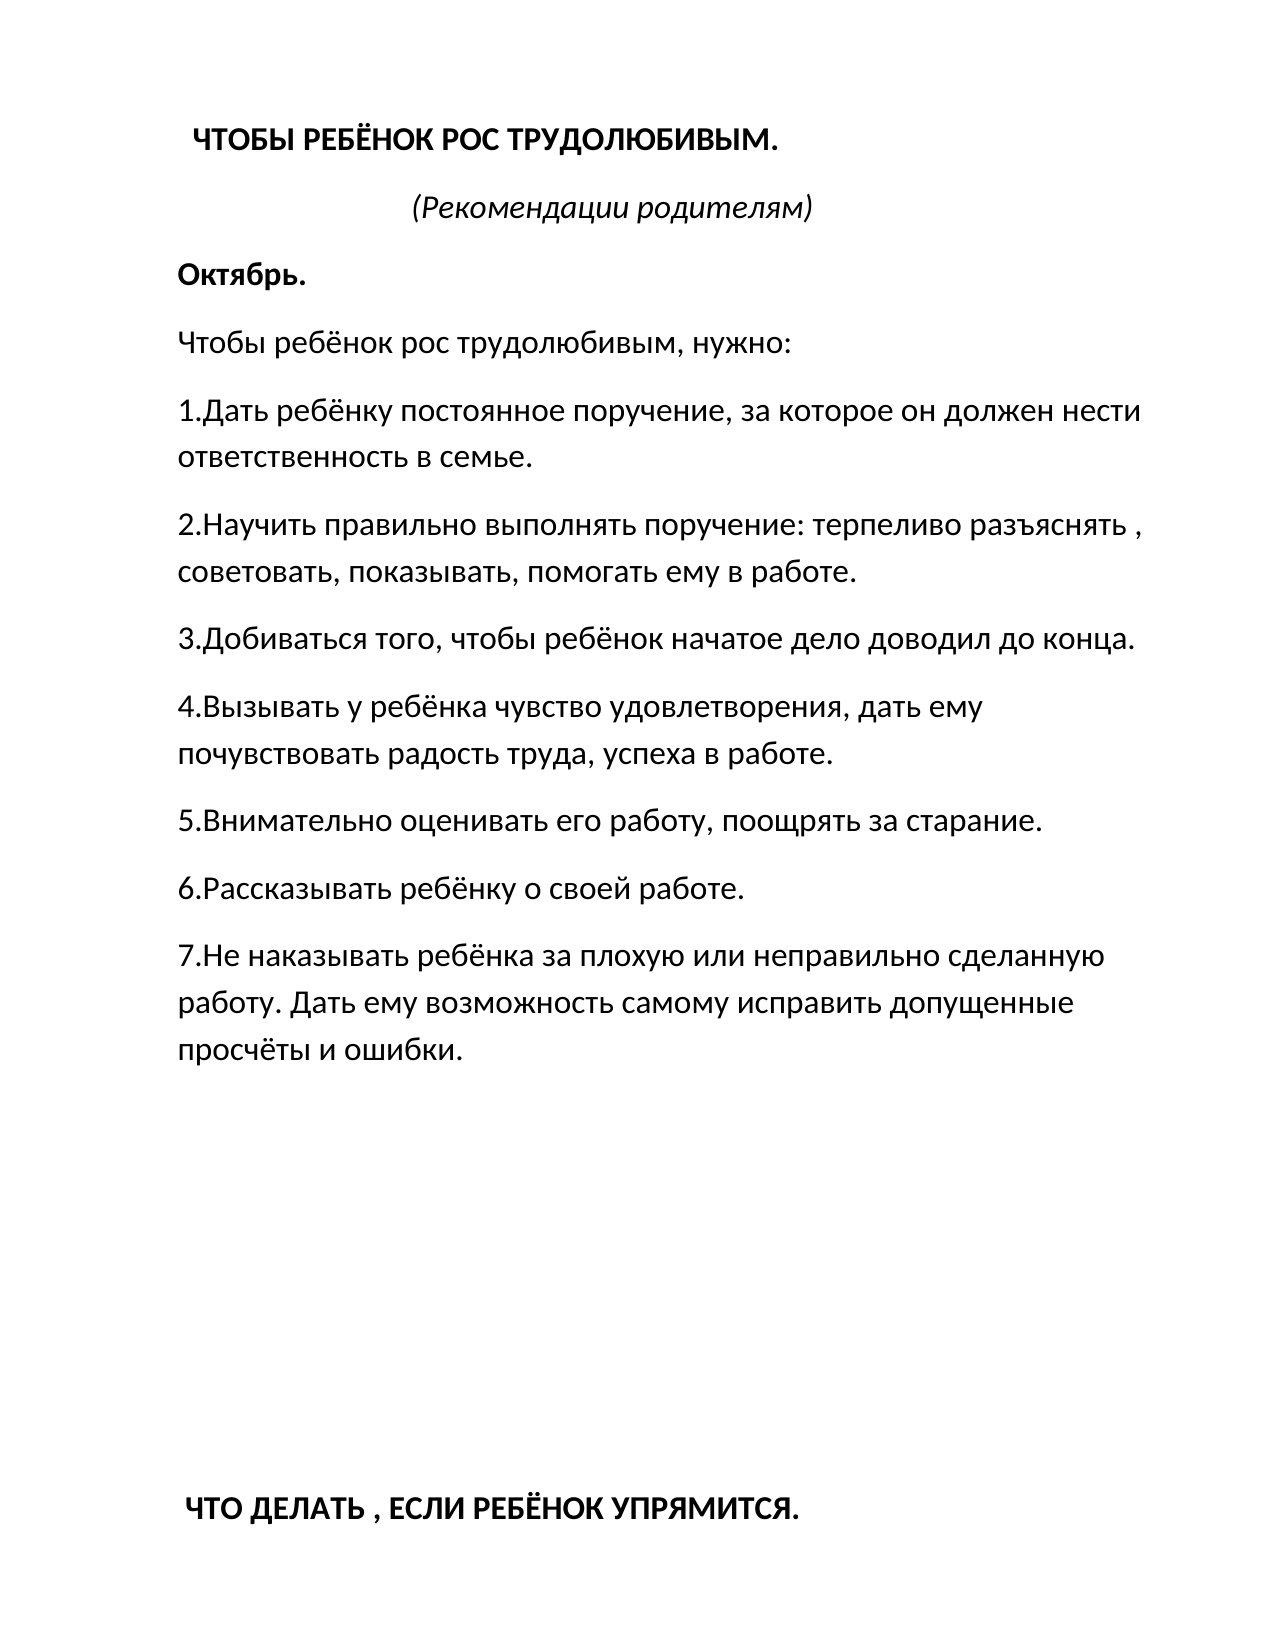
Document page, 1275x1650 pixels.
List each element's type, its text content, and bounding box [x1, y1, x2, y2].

text Октябрь. [177, 253, 1167, 294]
text 2.Научить правильно выполнять поручение: терпеливо разъяснять , советовать, показывать, помогать ему в работе. [177, 503, 1167, 590]
text 1.Дать ребёнку постоянное поручение, за которое он должен нести ответственность в семье. [177, 388, 1167, 476]
text 7.Не наказывать ребёнка за плохую или неправильно сделанную работу. Дать ему возможность самому исправить допущенные просчёты и ошибки. [177, 934, 1167, 1069]
text ЧТОБЫ РЕБЁНОК РОС ТРУДОЛЮБИВЫМ. [177, 118, 1167, 159]
text Чтобы ребёнок рос трудолюбивым, нужно: [177, 321, 1167, 362]
text 3.Добиваться того, чтобы ребёнок начатое дело доводил до конца. [177, 617, 1167, 658]
text 5.Внимательно оценивать его работу, поощрять за старание. [177, 799, 1167, 840]
text ЧТО ДЕЛАТЬ , ЕСЛИ РЕБЁНОК УПРЯМИТСЯ. [177, 1487, 1167, 1527]
text 4.Вызывать у ребёнка чувство удовлетворения, дать ему почувствовать радость труда, успеха в работе. [177, 685, 1167, 772]
text 6.Рассказывать ребёнку о своей работе. [177, 867, 1167, 908]
text (Рекомендации родителям) [177, 186, 1167, 226]
